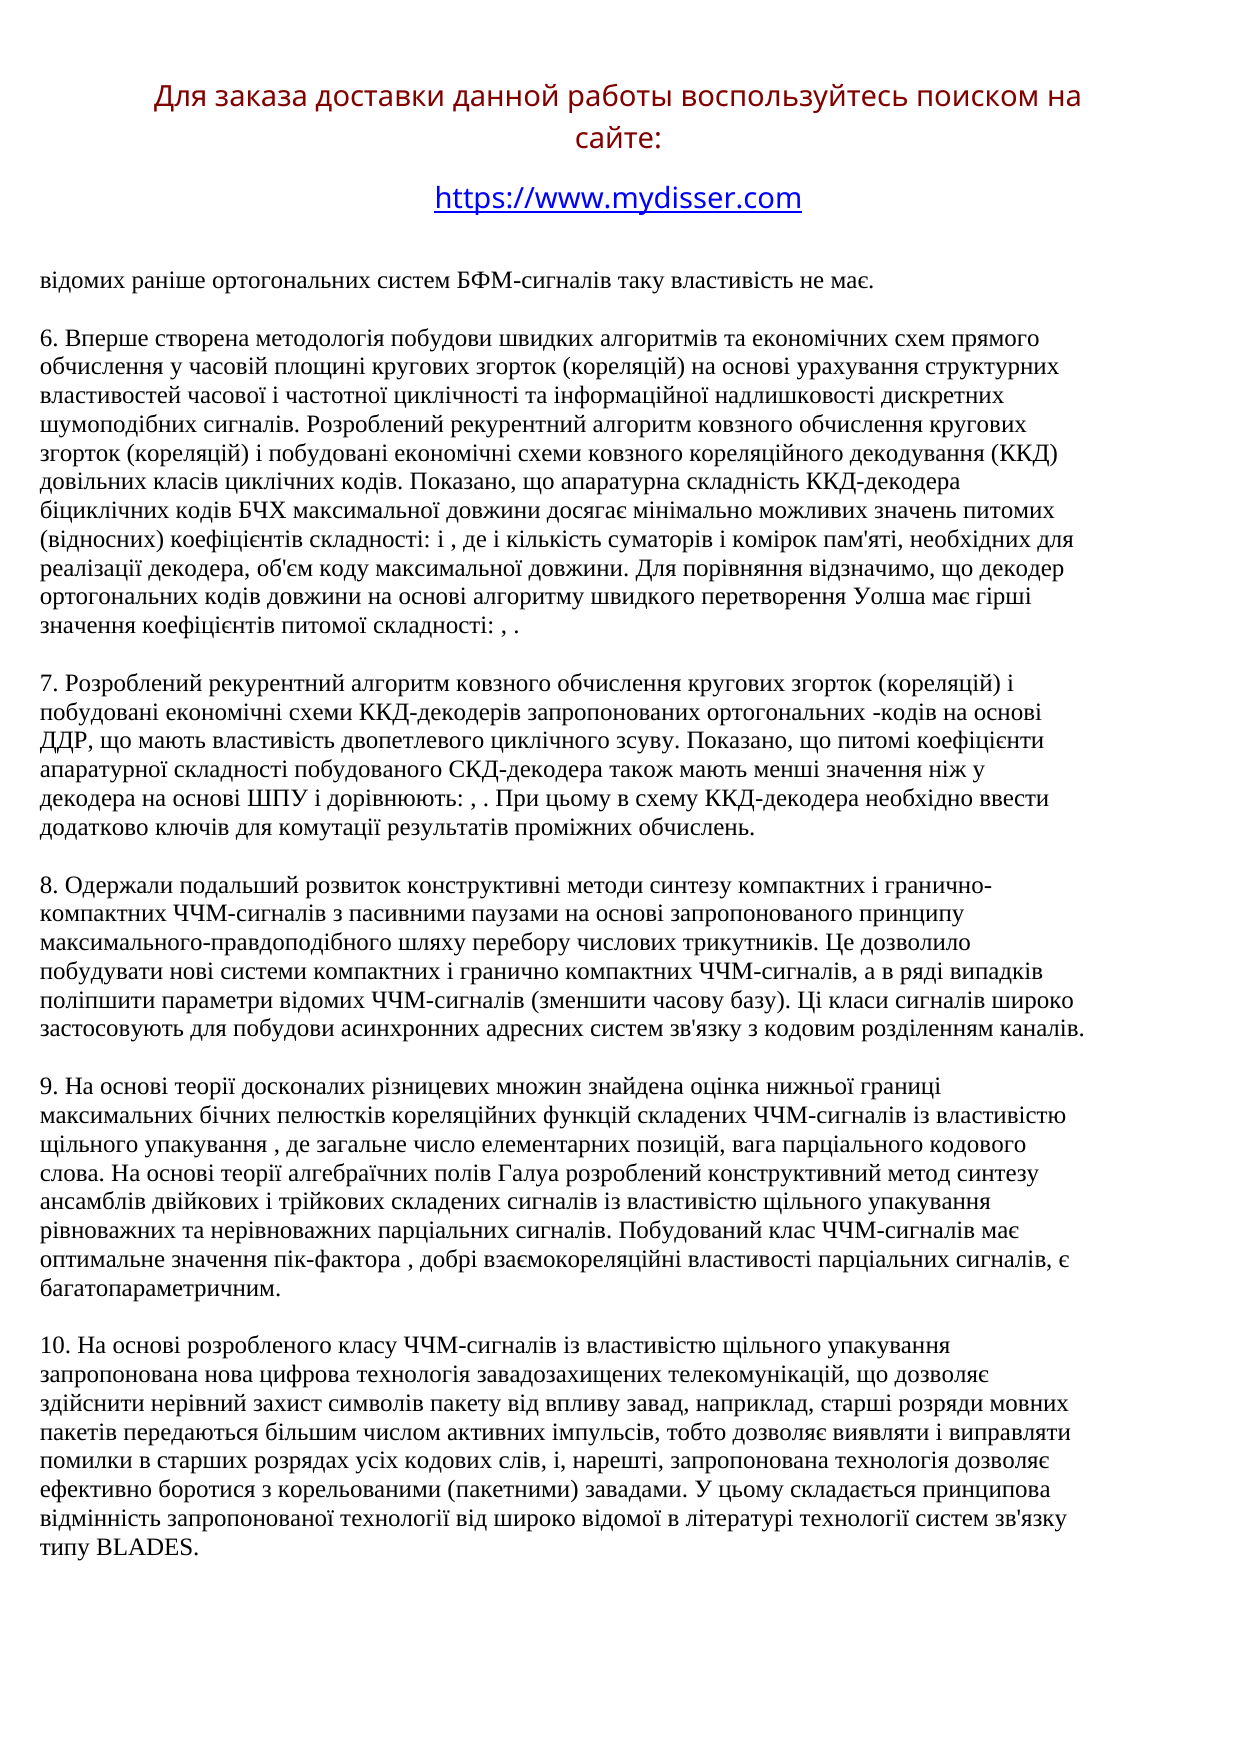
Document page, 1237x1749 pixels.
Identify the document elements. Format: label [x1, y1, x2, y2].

table_cell [40, 236, 1086, 1561]
